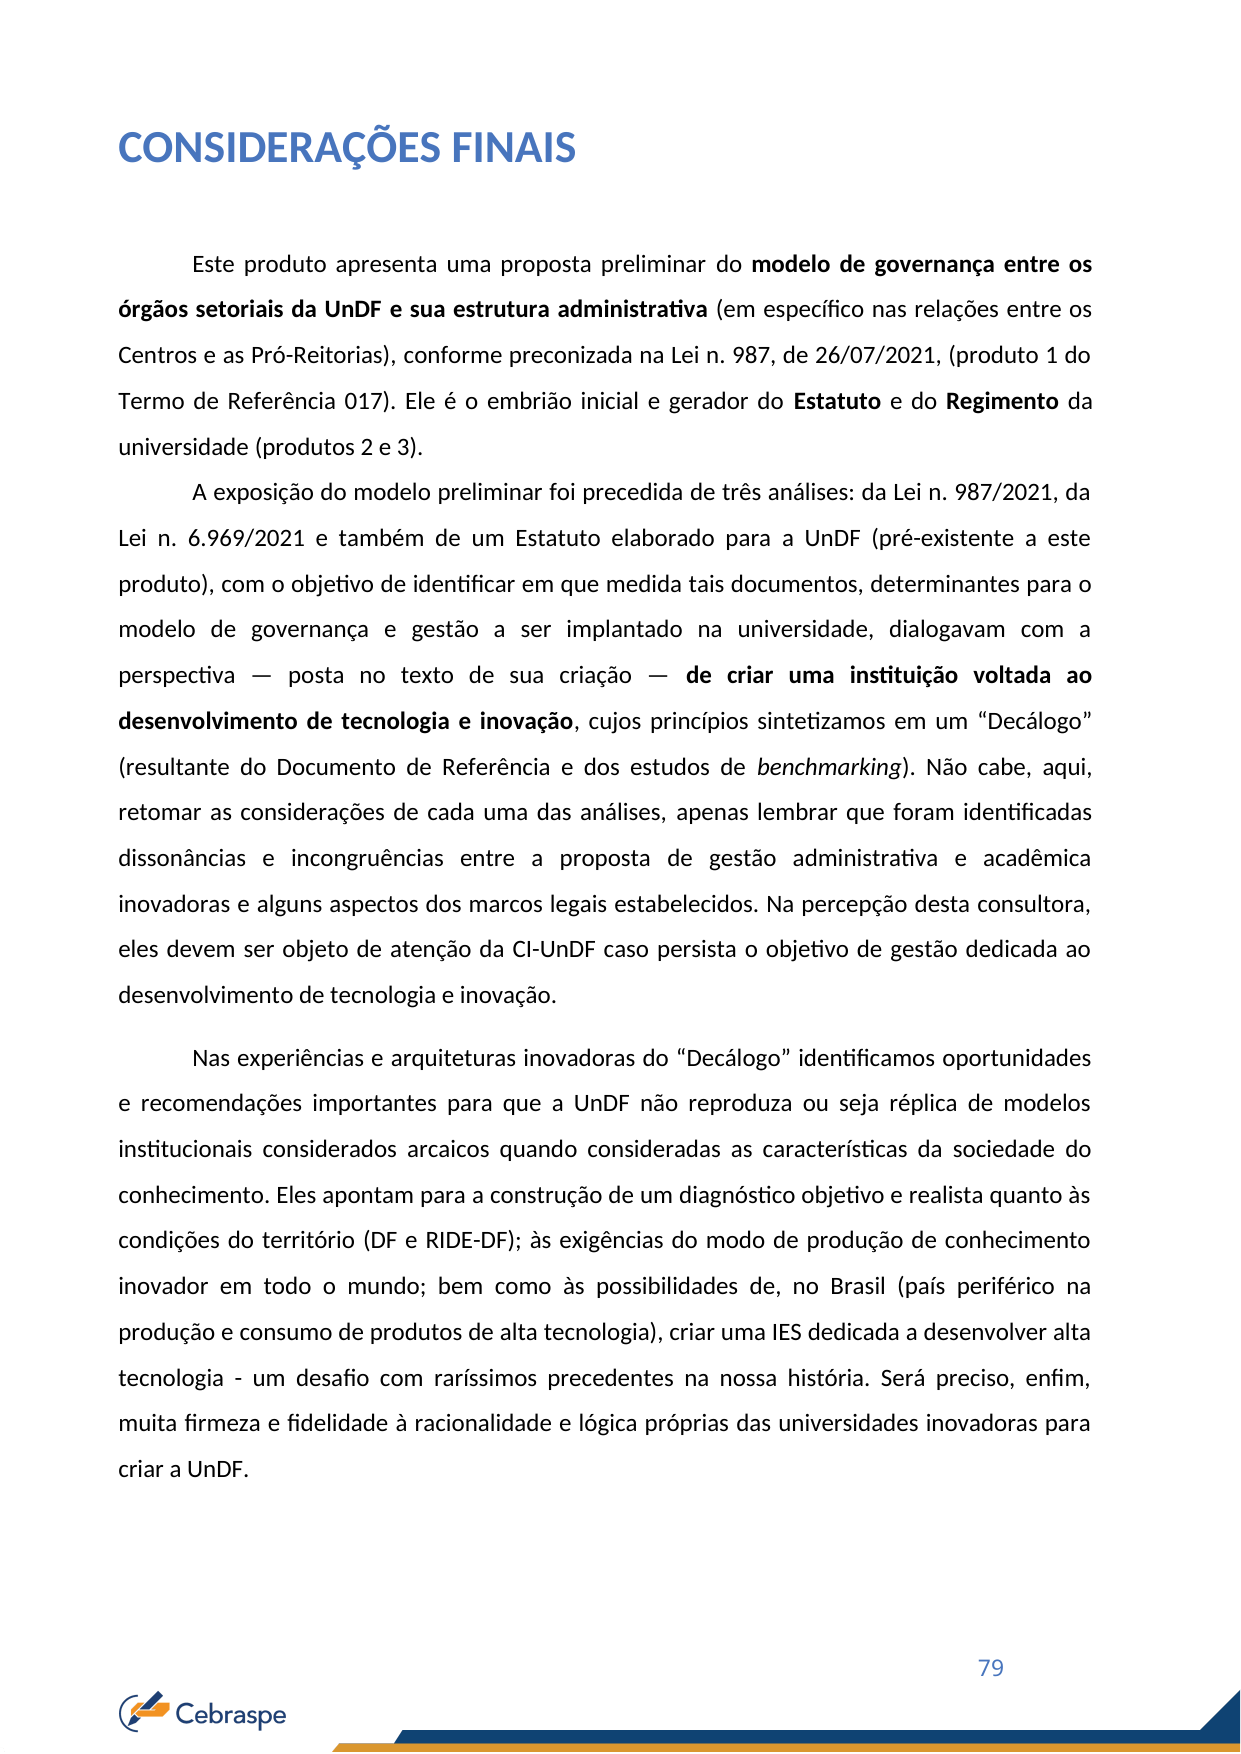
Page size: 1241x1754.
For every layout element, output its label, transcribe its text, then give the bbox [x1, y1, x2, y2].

list CONSIDERAÇÕES FINAIS [118, 118, 1138, 174]
picture [0, 1659, 1241, 1752]
text Este produto apresenta uma proposta preliminar do modelo de governança entre os órgãos setoriais da UnDF e sua estrutura administrativa (em específico nas relações entre os Centros e as Pró-Reitorias), conforme preconizada na Lei n. 987, de 26/07/2021, (produto 1 do Termo de Referência 017). Ele é o embrião inicial e gerador do Estatuto e do Regimento da universidade (produtos 2 e 3). [118, 248, 1093, 461]
text Nas experiências e arquiteturas inovadoras do “Decálogo” identificamos oportunidades e recomendações importantes para que a UnDF não reproduza ou seja réplica de modelos institucionais considerados arcaicos quando consideradas as características da sociedade do conhecimento. Eles apontam para a construção de um diagnóstico objetivo e realista quanto às condições do território (DF e RIDE-DF); às exigências do modo de produção de conhecimento inovador em todo o mundo; bem como às possibilidades de, no Brasil (país periférico na produção e consumo de produtos de alta tecnologia), criar uma IES dedicada a desenvolver alta tecnologia - um desafio com raríssimos precedentes na nossa história. Será preciso, enfim, muita firmeza e fidelidade à racionalidade e lógica próprias das universidades inovadoras para criar a UnDF. [118, 1042, 1093, 1484]
text A exposição do modelo preliminar foi precedida de três análises: da Lei n. 987/2021, da Lei n. 6.969/2021 e também de um Estatuto elaborado para a UnDF (pré-existente a este produto), com o objetivo de identificar em que medida tais documentos, determinantes para o modelo de governança e gestão a ser implantado na universidade, dialogavam com a perspectiva — posta no texto de sua criação — de criar uma instituição voltada ao desenvolvimento de tecnologia e inovação, cujos princípios sintetizamos em um “Decálogo” (resultante do Documento de Referência e dos estudos de benchmarking). Não cabe, aqui, retomar as considerações de cada uma das análises, apenas lembrar que foram identificadas dissonâncias e incongruências entre a proposta de gestão administrativa e acadêmica inovadoras e alguns aspectos dos marcos legais estabelecidos. Na percepção desta consultora, eles devem ser objeto de atenção da CI-UnDF caso persista o objetivo de gestão dedicada ao desenvolvimento de tecnologia e inovação. [118, 476, 1093, 1010]
